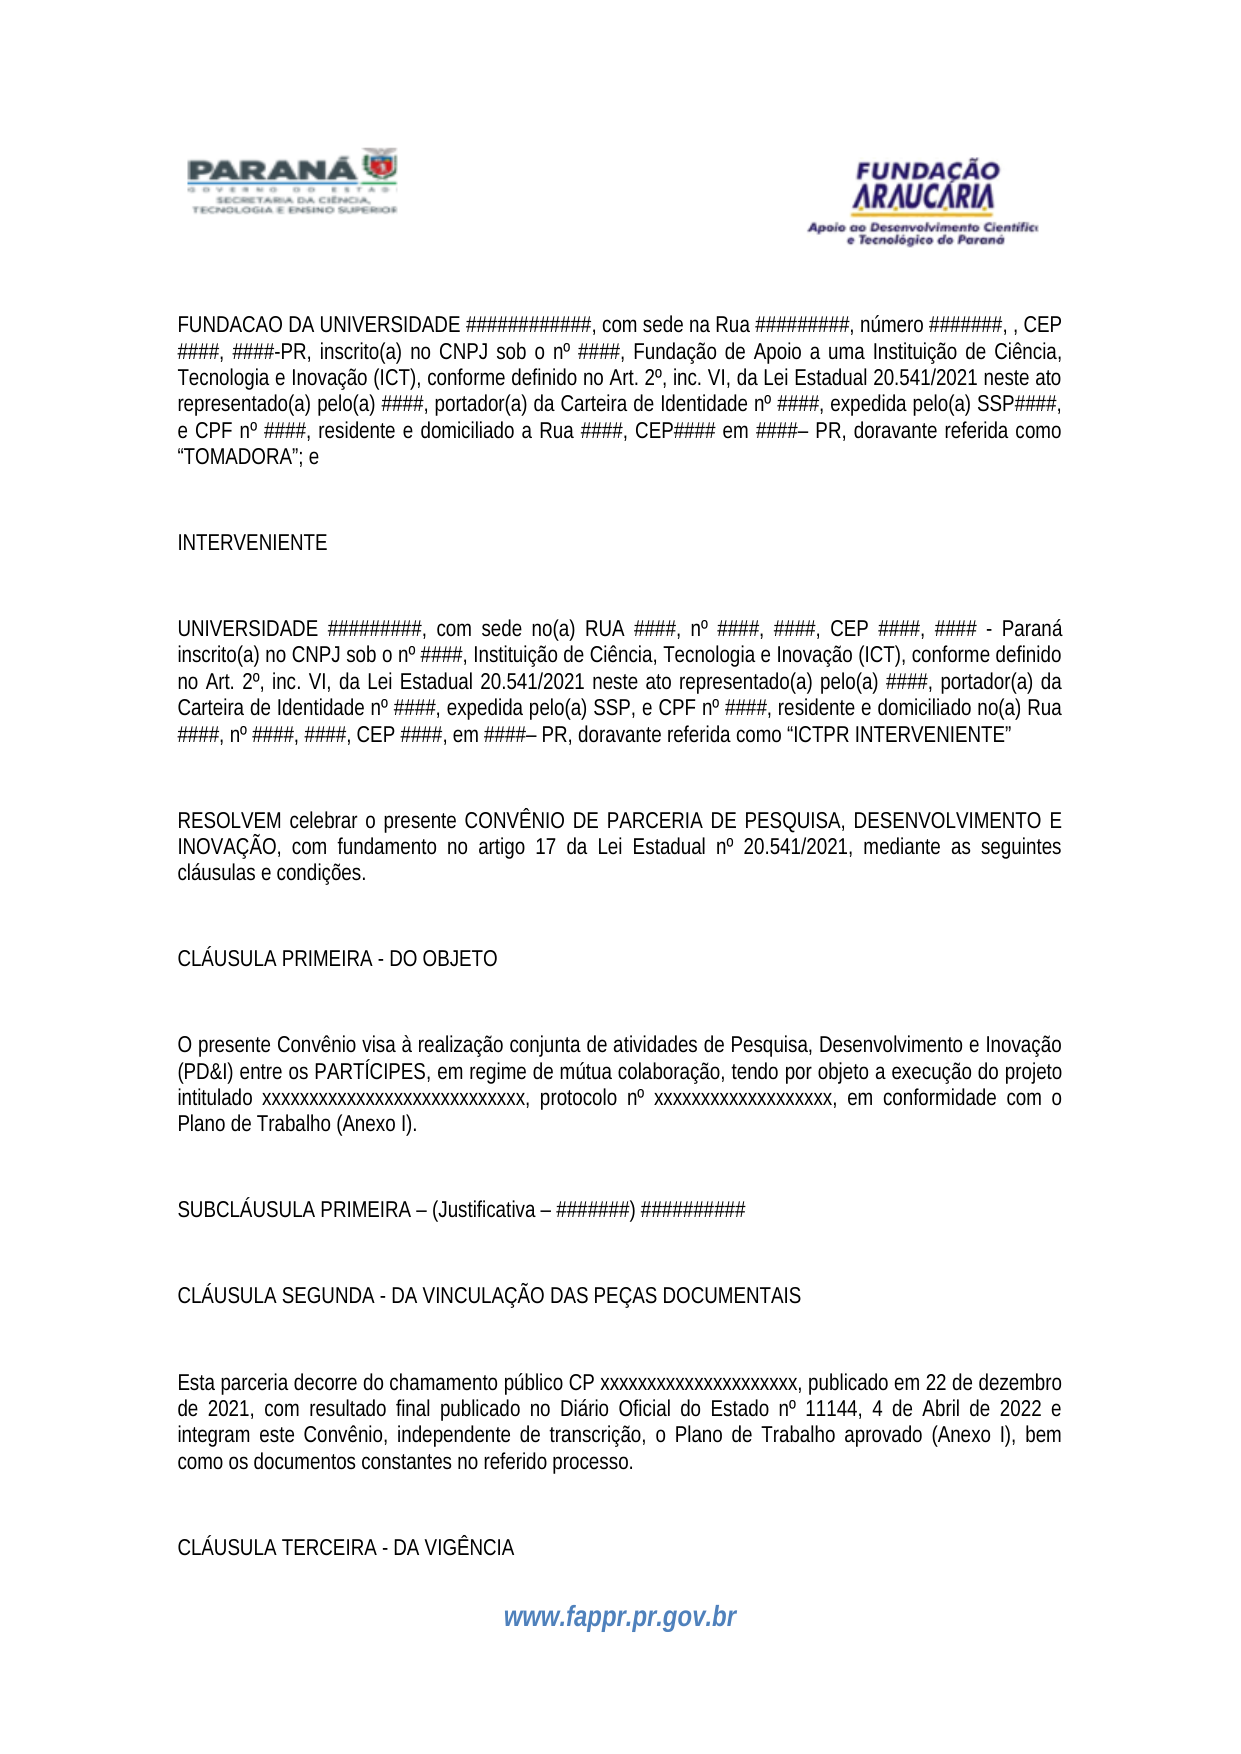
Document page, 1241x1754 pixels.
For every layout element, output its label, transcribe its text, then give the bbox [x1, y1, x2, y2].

text RESOLVEM celebrar o presente CONVÊNIO DE PARCERIA DE PESQUISA, DESENVOLVIMENTO E INOVAÇÃO, com fundamento no artigo 17 da Lei Estadual nº 20.541/2021, mediante as seguintes cláusulas e condições. [177, 807, 1063, 886]
text CLÁUSULA PRIMEIRA - DO OBJETO [177, 945, 1063, 972]
text FUNDACAO DA UNIVERSIDADE ############, com sede na Rua #########, número #######, , CEP ####, ####-PR, inscrito(a) no CNPJ sob o nº ####, Fundação de Apoio a uma Instituição de Ciência, Tecnologia e Inovação (ICT), conforme definido no Art. 2º, inc. VI, da Lei Estadual 20.541/2021 neste ato representado(a) pelo(a) ####, portador(a) da Carteira de Identidade nº ####, expedida pelo(a) SSP####, e CPF nº ####, residente e domiciliado a Rua ####, CEP#### em ####– PR, doravante referida como “TOMADORA”; e [177, 311, 1063, 469]
picture [798, 134, 1053, 257]
text CLÁUSULA SEGUNDA - DA VINCULAÇÃO DAS PEÇAS DOCUMENTAIS [177, 1282, 1063, 1309]
text UNIVERSIDADE #########, com sede no(a) RUA ####, nº ####, ####, CEP ####, #### - Paraná inscrito(a) no CNPJ sob o nº ####, Instituição de Ciência, Tecnologia e Inovação (ICT), conforme definido no Art. 2º, inc. VI, da Lei Estadual 20.541/2021 neste ato representado(a) pelo(a) ####, portador(a) da Carteira de Identidade nº ####, expedida pelo(a) SSP, e CPF nº ####, residente e domiciliado no(a) Rua ####, nº ####, ####, CEP ####, em ####– PR, doravante referida como “ICTPR INTERVENIENTE” [177, 615, 1063, 747]
text O presente Convênio visa à realização conjunta de atividades de Pesquisa, Desenvolvimento e Inovação (PD&I) entre os PARTÍCIPES, em regime de mútua colaboração, tendo por objeto a execução do projeto intitulado xxxxxxxxxxxxxxxxxxxxxxxxxxxx, protocolo nº xxxxxxxxxxxxxxxxxxx, em conformidade com o Plano de Trabalho (Anexo I). [177, 1031, 1063, 1137]
picture [158, 134, 426, 238]
text SUBCLÁUSULA PRIMEIRA – (Justificativa – #######) ########## [177, 1196, 1063, 1223]
text Esta parceria decorre do chamamento público CP xxxxxxxxxxxxxxxxxxxxx, publicado em 22 de dezembro de 2021, com resultado final publicado no Diário Oficial do Estado nº 11144, 4 de Abril de 2022 e integram este Convênio, independente de transcrição, o Plano de Trabalho aprovado (Anexo I), bem como os documentos constantes no referido processo. [177, 1368, 1063, 1474]
text INTERVENIENTE [177, 529, 1063, 555]
text CLÁUSULA TERCEIRA - DA VIGÊNCIA [177, 1534, 1063, 1560]
